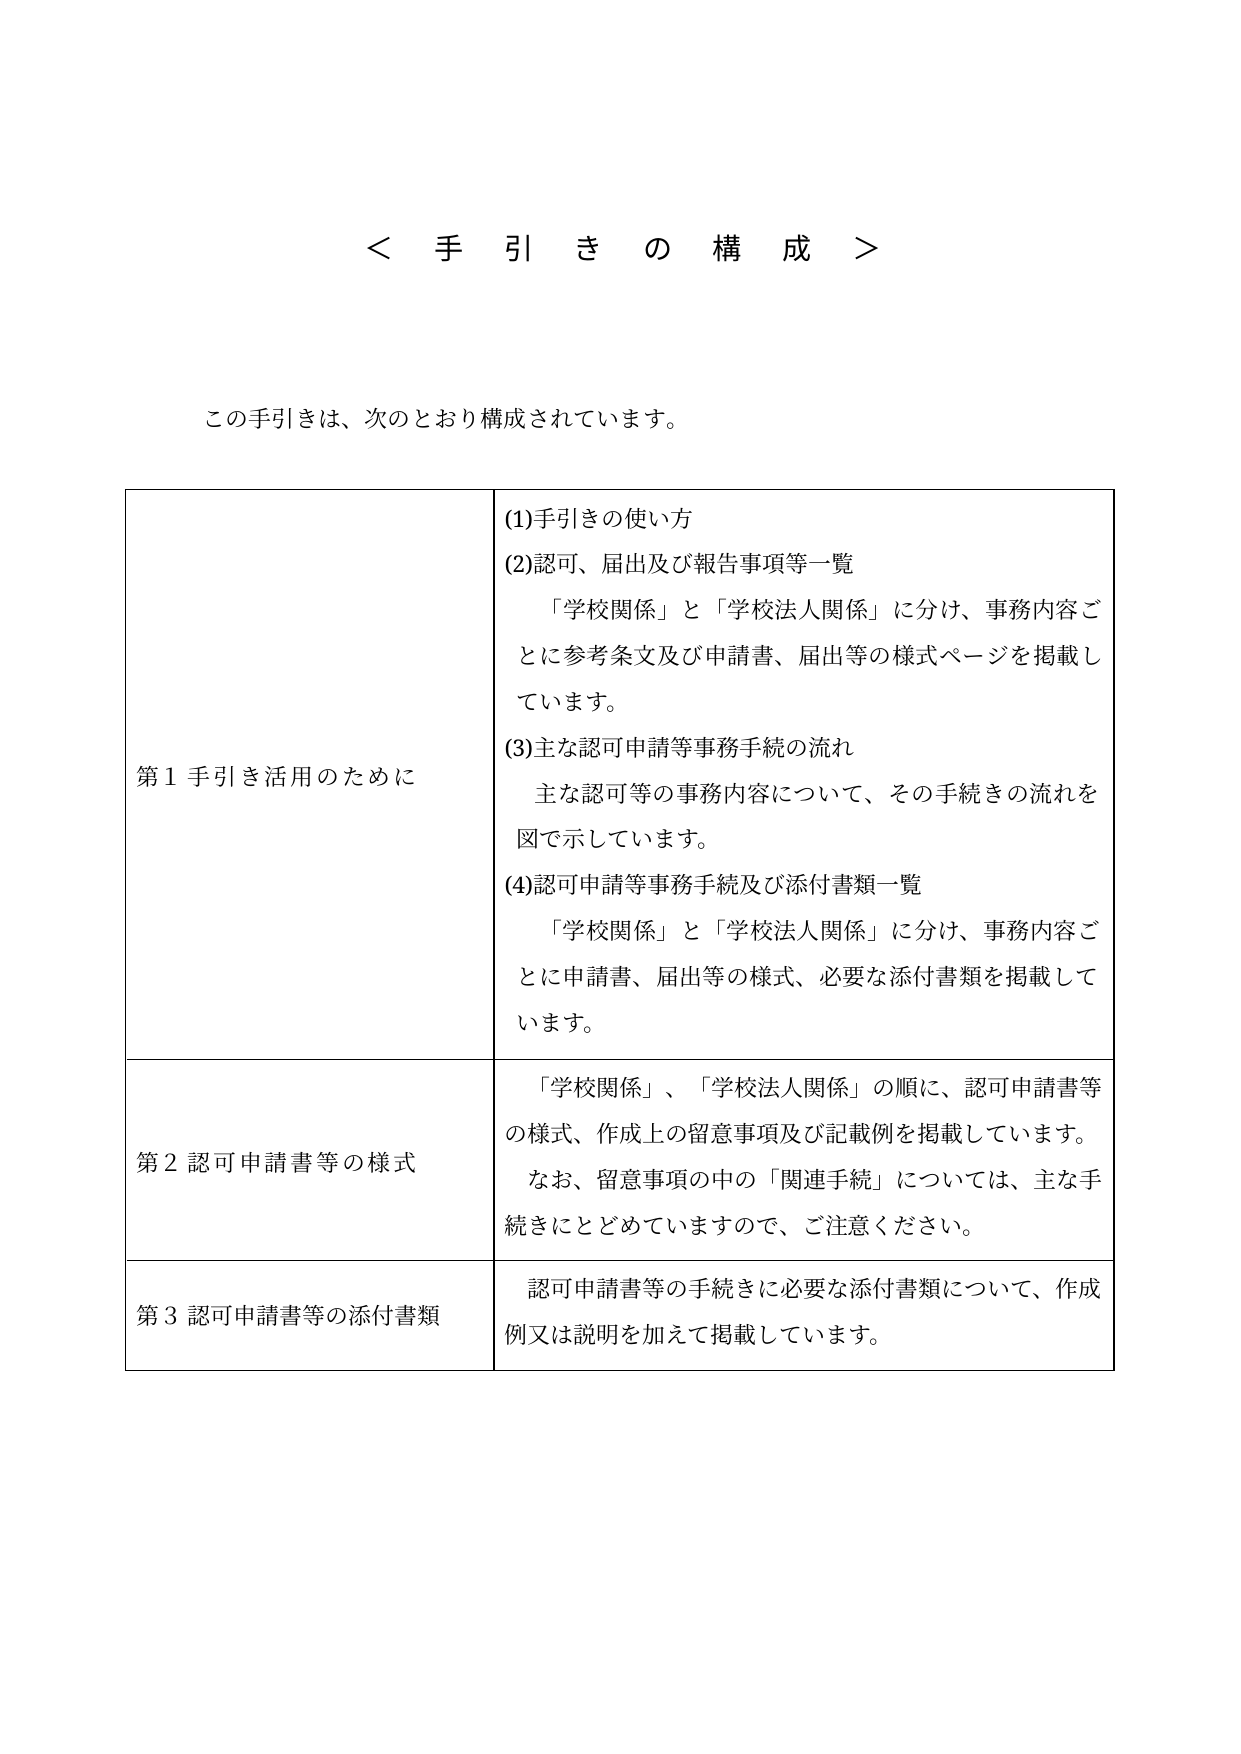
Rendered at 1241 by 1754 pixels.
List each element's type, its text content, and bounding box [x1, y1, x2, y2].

table_cell 「学校関係」、「学校法人関係」の順に、認可申請書等の様式、作成上の留意事項及び記載例を掲載しています。 なお、留意事項の中の「関連手続」については、主な手続きにとどめていますので、ご注意ください。 [495, 1060, 1113, 1259]
table_header (1)手引きの使い方 (2)認可、届出及び報告事項等一覧 「学校関係」と「学校法人関係」に分け、事務内容ごとに参考条文及び申請書、届出等の様式ページを掲載しています。 (3)主な認可申請等事務手続の流れ 主な認可等の事務内容について、その手続きの流れを図で示しています。 (4)認可申請等事務手続及び添付書類一覧 「学校関係」と「学校法人関係」に分け、事務内容ごとに申請書、届出等の様式、必要な添付書類を掲載しています。 [495, 490, 1113, 1059]
table_cell 第３ 認可申請書等の添付書類 [126, 1261, 493, 1370]
table_header 第１ 手引き活用のために [126, 490, 493, 1059]
table_cell 認可申請書等の手続きに必要な添付書類について、作成例又は説明を加えて掲載しています。 [495, 1261, 1113, 1370]
text ＜ 手 引 き の 構 成 ＞ [156, 209, 1085, 285]
table_cell 第２ 認可申請書等の様式 [126, 1060, 493, 1259]
text この手引きは、次のとおり構成されています。 [156, 399, 1085, 437]
